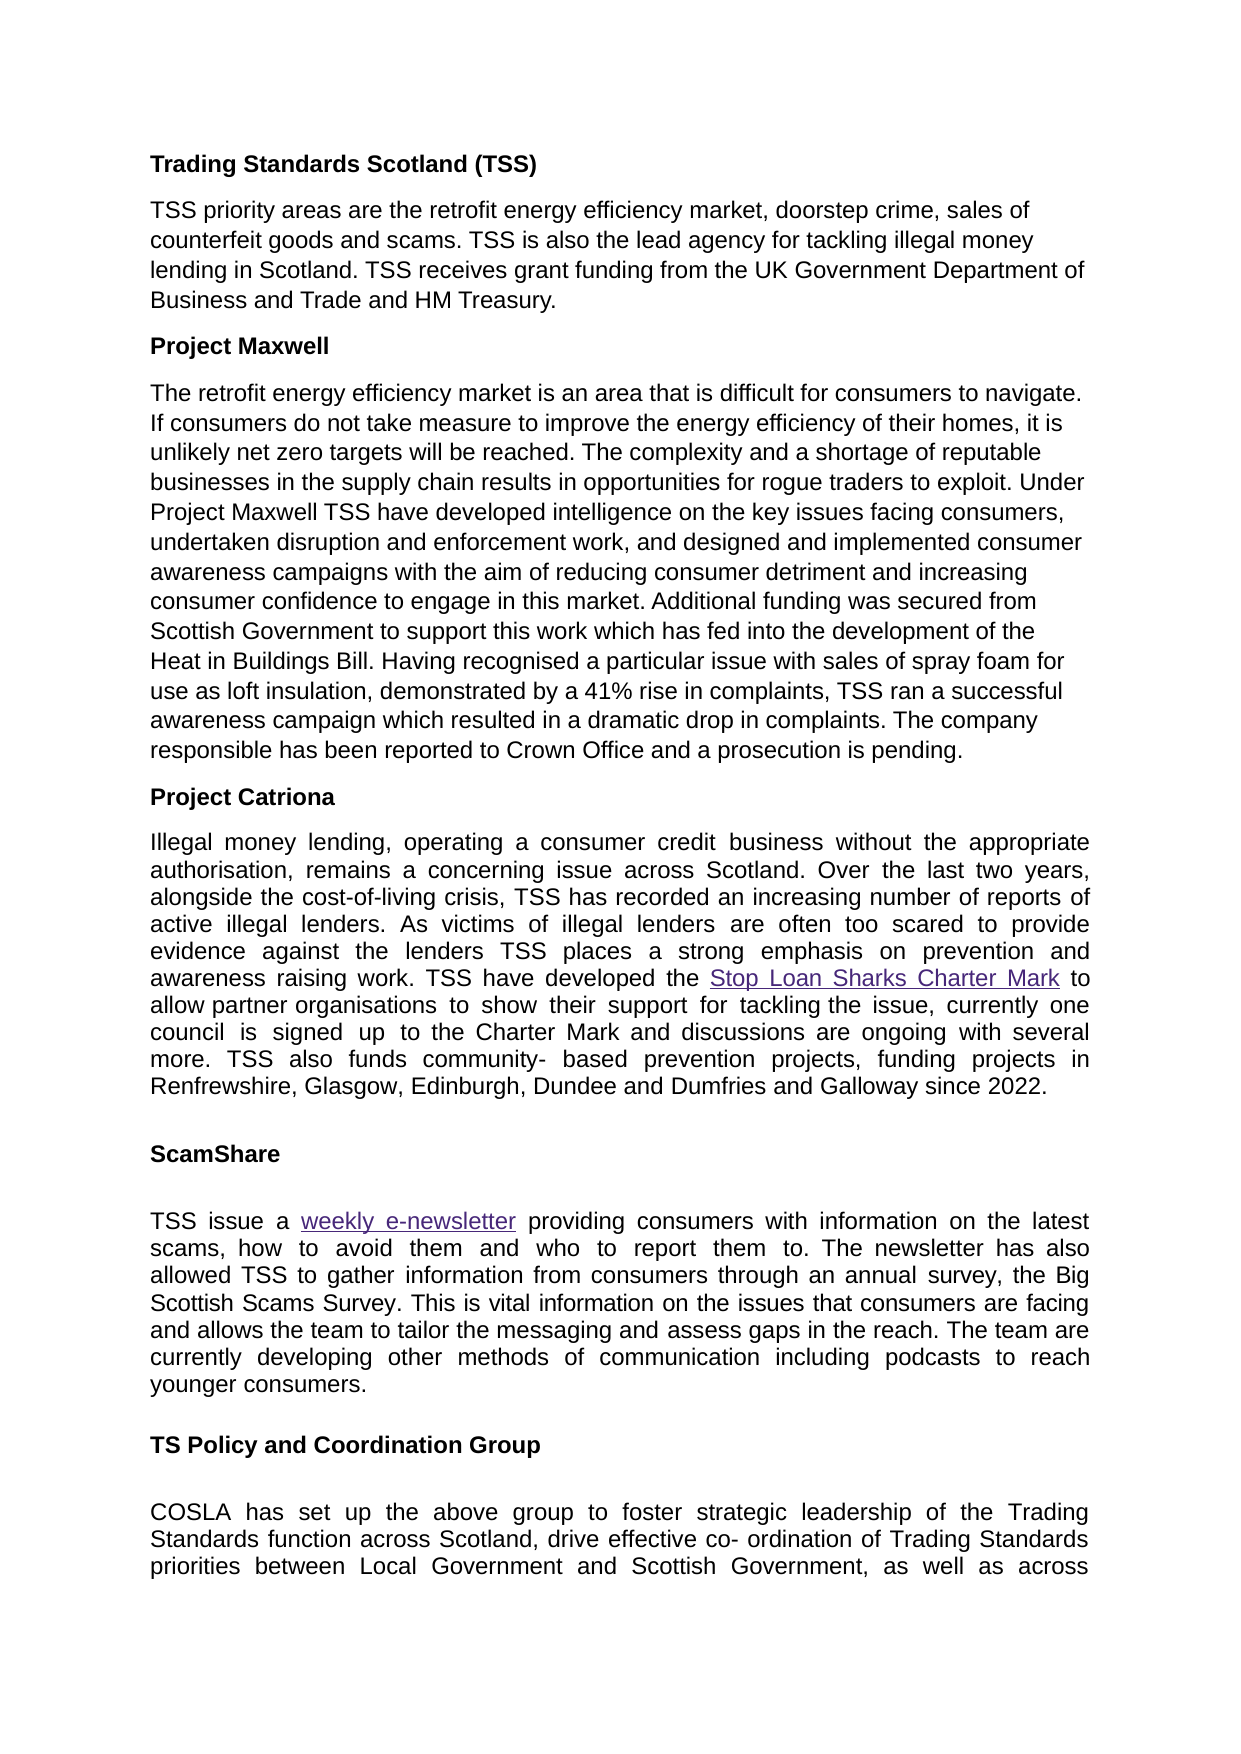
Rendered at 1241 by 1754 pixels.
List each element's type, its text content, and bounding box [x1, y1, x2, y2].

text Project Catriona [150, 783, 1090, 810]
text Illegal money lending, operating a consumer credit business without the appropriate authorisation, remains a concerning issue across Scotland. Over the last two years, alongside the cost-of-living crisis, TSS has recorded an increasing number of reports of active illegal lenders. As victims of illegal lenders are often too scared to provide evidence against the lenders TSS places a strong emphasis on prevention and awareness raising work. TSS have developed the Stop Loan Sharks Charter Mark to allow partner organisations to show their support for tackling the issue, currently one council is signed up to the Charter Mark and discussions are ongoing with several more. TSS also funds community- based prevention projects, funding projects in Renfrewshire, Glasgow, Edinburgh, Dundee and Dumfries and Galloway since 2022. [150, 829, 1090, 1100]
text Project Maxwell [150, 332, 1090, 360]
text TSS priority areas are the retrofit energy efficiency market, doorstep crime, sales of counterfeit goods and scams. TSS is also the lead agency for tackling illegal money lending in Scotland. TSS receives grant funding from the UK Government Department of Business and Trade and HM Treasury. [150, 196, 1090, 313]
text The retrofit energy efficiency market is an area that is difficult for consumers to navigate. If consumers do not take measure to improve the energy efficiency of their homes, it is unlikely net zero targets will be reached. The complexity and a shortage of reputable businesses in the supply chain results in opportunities for rogue traders to exploit. Under Project Maxwell TSS have developed intelligence on the key issues facing consumers, undertaken disruption and enforcement work, and designed and implemented consumer awareness campaigns with the aim of reducing consumer detriment and increasing consumer confidence to engage in this market. Additional funding was secured from Scottish Government to support this work which has fed into the development of the Heat in Buildings Bill. Having recognised a particular issue with sales of spray foam for use as loft insulation, demonstrated by a 41% rise in complaints, TSS ran a successful awareness campaign which resulted in a dramatic drop in complaints. The company responsible has been reported to Crown Office and a prosecution is pending. [150, 379, 1090, 764]
text ScamShare [150, 1140, 1090, 1167]
text TS Policy and Coordination Group [150, 1404, 1090, 1458]
text TSS issue a weekly e-newsletter providing consumers with information on the latest scams, how to avoid them and who to report them to. The newsletter has also allowed TSS to gather information from consumers through an annual survey, the Big Scottish Scams Survey. This is vital information on the issues that consumers are facing and allows the team to tailor the messaging and assess gaps in the reach. The team are currently developing other methods of communication including podcasts to reach younger consumers. [150, 1208, 1090, 1397]
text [150, 1499, 1090, 1580]
text Trading Standards Scotland (TSS) [150, 150, 1090, 178]
